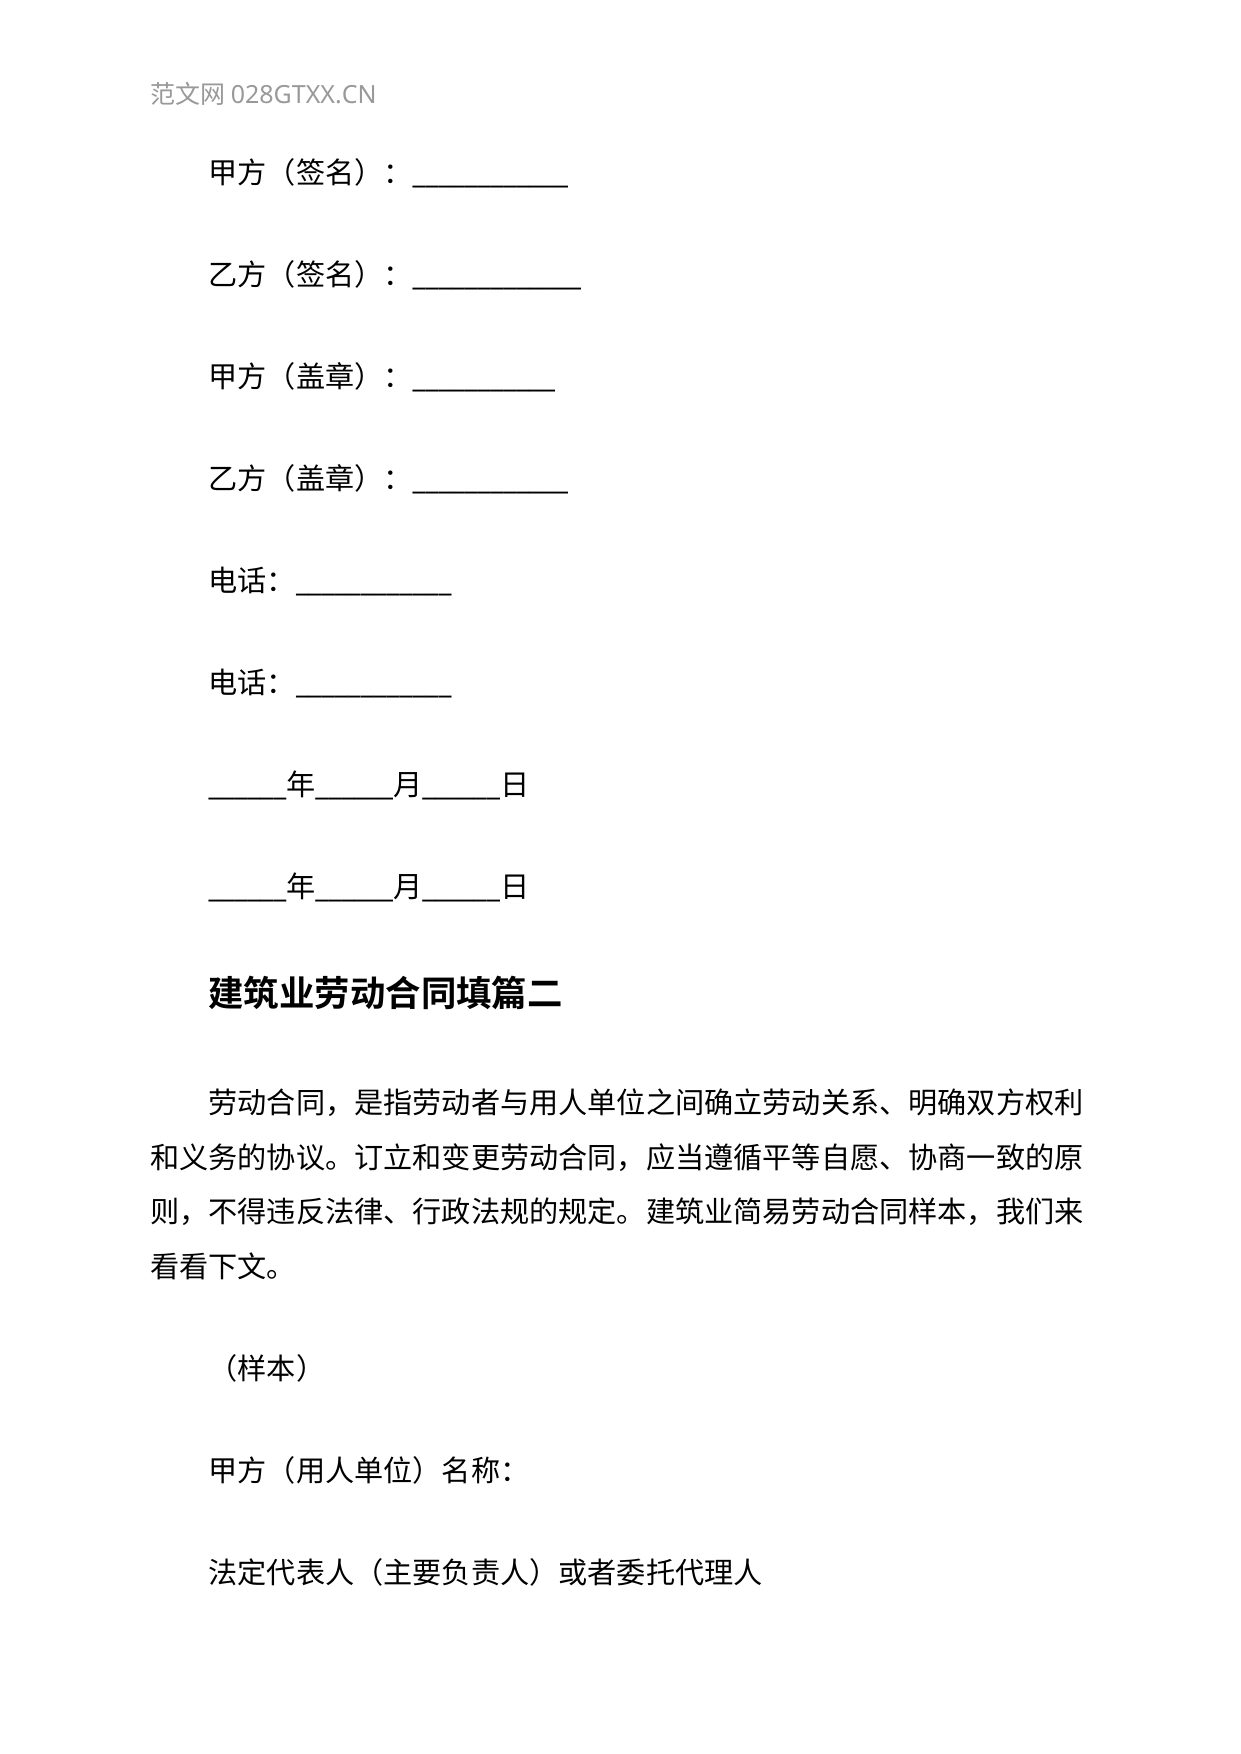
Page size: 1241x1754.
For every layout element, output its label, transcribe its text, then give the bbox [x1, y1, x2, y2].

text （样本） [150, 1346, 1090, 1388]
text 甲方（用人单位）名称： [150, 1447, 1090, 1490]
text 乙方（盖章）：____________ [150, 456, 1090, 498]
text 甲方（签名）：____________ [150, 150, 1090, 192]
text 甲方（盖章）：___________ [150, 354, 1090, 396]
text 电话：____________ [150, 660, 1090, 702]
text ______年______月______日 [150, 864, 1090, 906]
text 电话：____________ [150, 558, 1090, 600]
text 法定代表人（主要负责人）或者委托代理人 [150, 1549, 1090, 1592]
text 建筑业劳动合同填篇二 [150, 966, 1090, 1017]
text 劳动合同，是指劳动者与用人单位之间确立劳动关系、明确双方权利和义务的协议。订立和变更劳动合同，应当遵循平等自愿、协商一致的原则，不得违反法律、行政法规的规定。建筑业简易劳动合同样本，我们来看看下文。 [150, 1079, 1090, 1286]
text ______年______月______日 [150, 762, 1090, 804]
text 乙方（签名）：_____________ [150, 252, 1090, 294]
